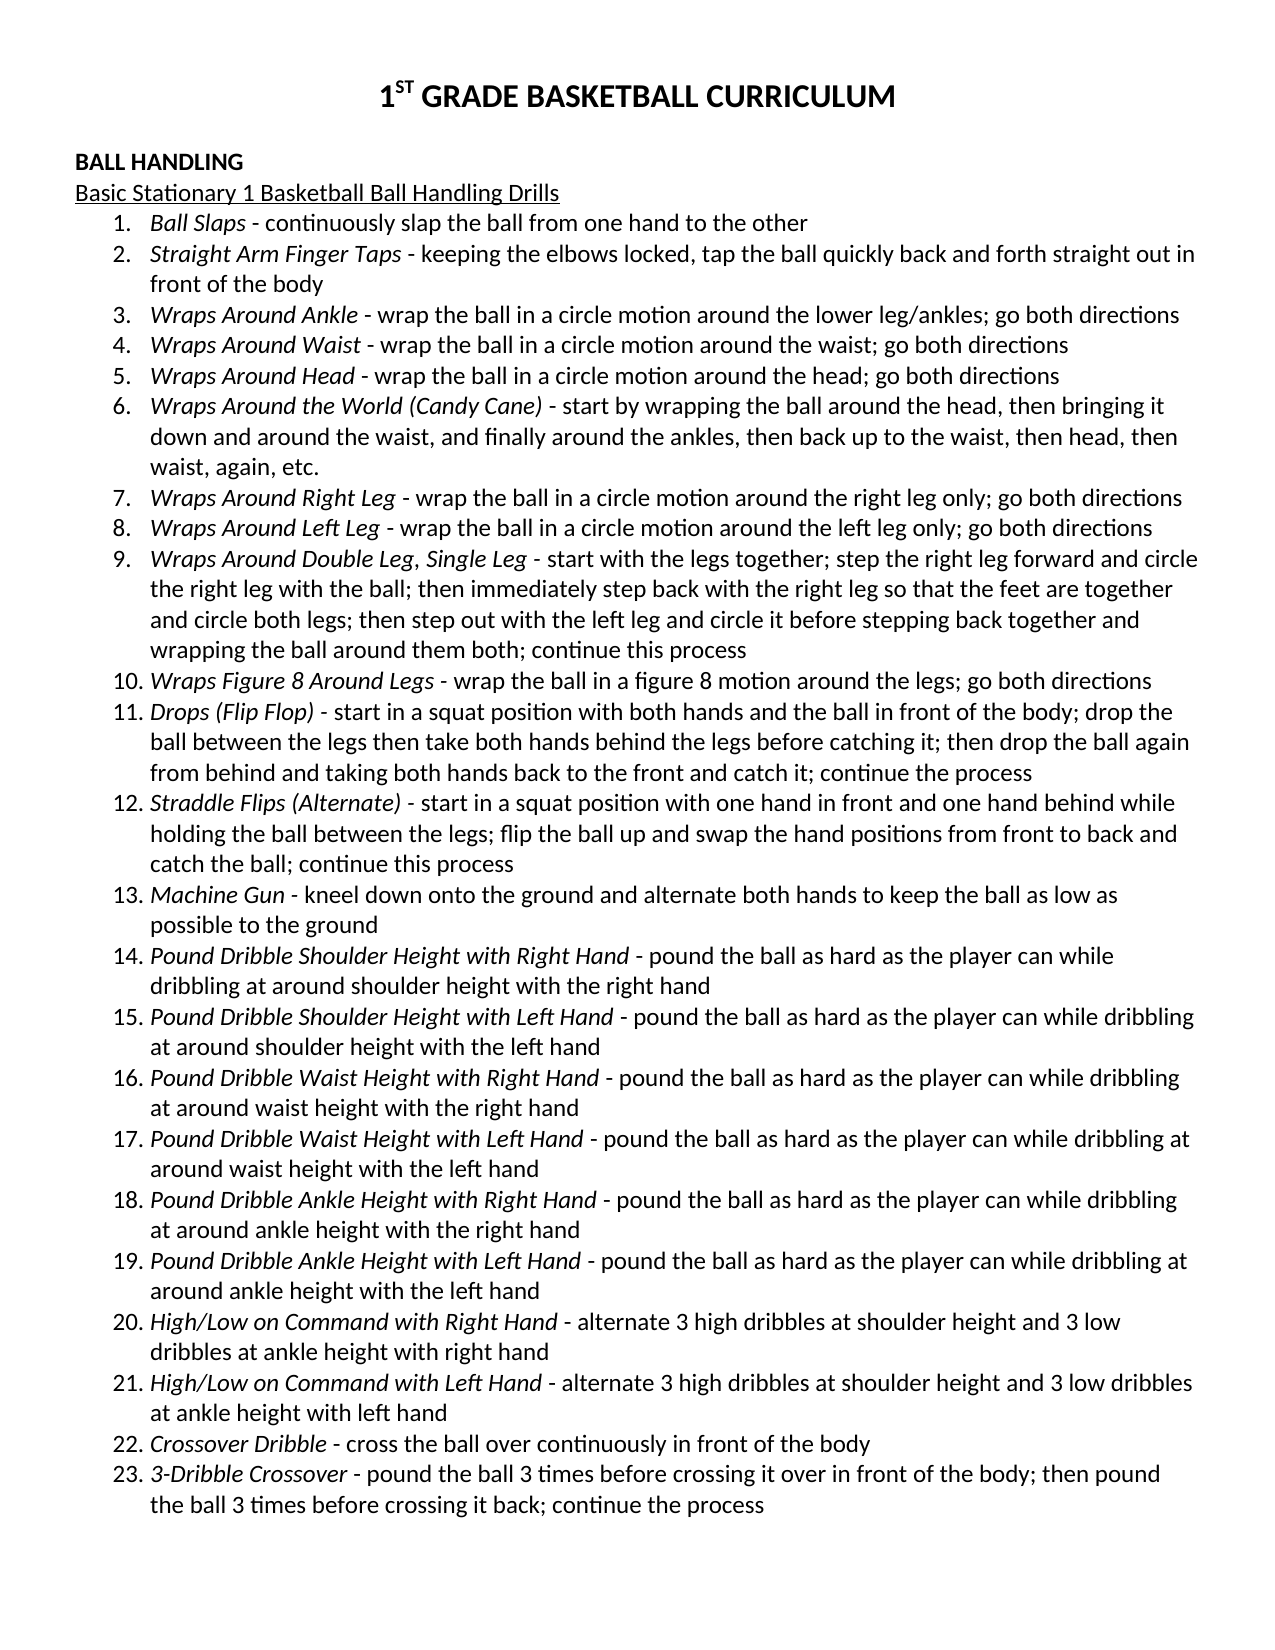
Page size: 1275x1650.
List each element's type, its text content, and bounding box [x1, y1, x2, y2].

list Ball Slaps - continuously slap the ball from one hand to the other [112, 207, 1200, 238]
list Wraps Figure 8 Around Legs - wrap the ball in a figure 8 motion around the legs; go both directions [112, 665, 1200, 696]
list Wraps Around Left Leg - wrap the ball in a circle motion around the left leg only; go both directions [112, 512, 1200, 543]
list Crossover Dribble - cross the ball over continuously in front of the body [112, 1428, 1200, 1459]
list Straddle Flips (Alternate) - start in a squat position with one hand in front and one hand behind while holding the ball between the legs; flip the ball up and swap the hand positions from front to back and catch the ball; continue this process [112, 787, 1200, 879]
list Pound Dribble Waist Height with Left Hand - pound the ball as hard as the player can while dribbling at around waist height with the left hand [112, 1123, 1200, 1184]
list Pound Dribble Shoulder Height with Left Hand - pound the ball as hard as the player can while dribbling at around shoulder height with the left hand [112, 1001, 1200, 1062]
list Pound Dribble Ankle Height with Left Hand - pound the ball as hard as the player can while dribbling at around ankle height with the left hand [112, 1245, 1200, 1306]
list Wraps Around Double Leg, Single Leg - start with the legs together; step the right leg forward and circle the right leg with the ball; then immediately step back with the right leg so that the feet are together and circle both legs; then step out with the left leg and circle it before stepping back together and wrapping the ball around them both; continue this process [112, 543, 1200, 665]
list High/Low on Command with Right Hand - alternate 3 high dribbles at shoulder height and 3 low dribbles at ankle height with right hand [112, 1306, 1200, 1367]
list Machine Gun - kneel down onto the ground and alternate both hands to keep the ball as low as possible to the ground [112, 879, 1200, 940]
list Wraps Around the World (Candy Cane) - start by wrapping the ball around the head, then bringing it down and around the waist, and finally around the ankles, then back up to the waist, then head, then waist, again, etc. [112, 390, 1200, 482]
text Basic Stationary 1 Basketball Ball Handling Drills [75, 177, 1200, 207]
list Pound Dribble Ankle Height with Right Hand - pound the ball as hard as the player can while dribbling at around ankle height with the right hand [112, 1184, 1200, 1245]
list Wraps Around Right Leg - wrap the ball in a circle motion around the right leg only; go both directions [112, 482, 1200, 512]
list Wraps Around Waist - wrap the ball in a circle motion around the waist; go both directions [112, 329, 1200, 360]
list Drops (Flip Flop) - start in a squat position with both hands and the ball in front of the body; drop the ball between the legs then take both hands behind the legs before catching it; then drop the ball again from behind and taking both hands back to the front and catch it; continue the process [112, 696, 1200, 787]
list Pound Dribble Shoulder Height with Right Hand - pound the ball as hard as the player can while dribbling at around shoulder height with the right hand [112, 940, 1200, 1001]
list Straight Arm Finger Taps - keeping the elbows locked, tap the ball quickly back and forth straight out in front of the body [112, 238, 1200, 299]
text 1ST GRADE BASKETBALL CURRICULUM [75, 75, 1200, 116]
list Wraps Around Head - wrap the ball in a circle motion around the head; go both directions [112, 360, 1200, 390]
list Pound Dribble Waist Height with Right Hand - pound the ball as hard as the player can while dribbling at around waist height with the right hand [112, 1062, 1200, 1123]
list Wraps Around Ankle - wrap the ball in a circle motion around the lower leg/ankles; go both directions [112, 299, 1200, 329]
text BALL HANDLING [75, 146, 1200, 177]
list High/Low on Command with Left Hand - alternate 3 high dribbles at shoulder height and 3 low dribbles at ankle height with left hand [112, 1367, 1200, 1428]
list 3-Dribble Crossover - pound the ball 3 times before crossing it over in front of the body; then pound the ball 3 times before crossing it back; continue the process [112, 1459, 1200, 1520]
